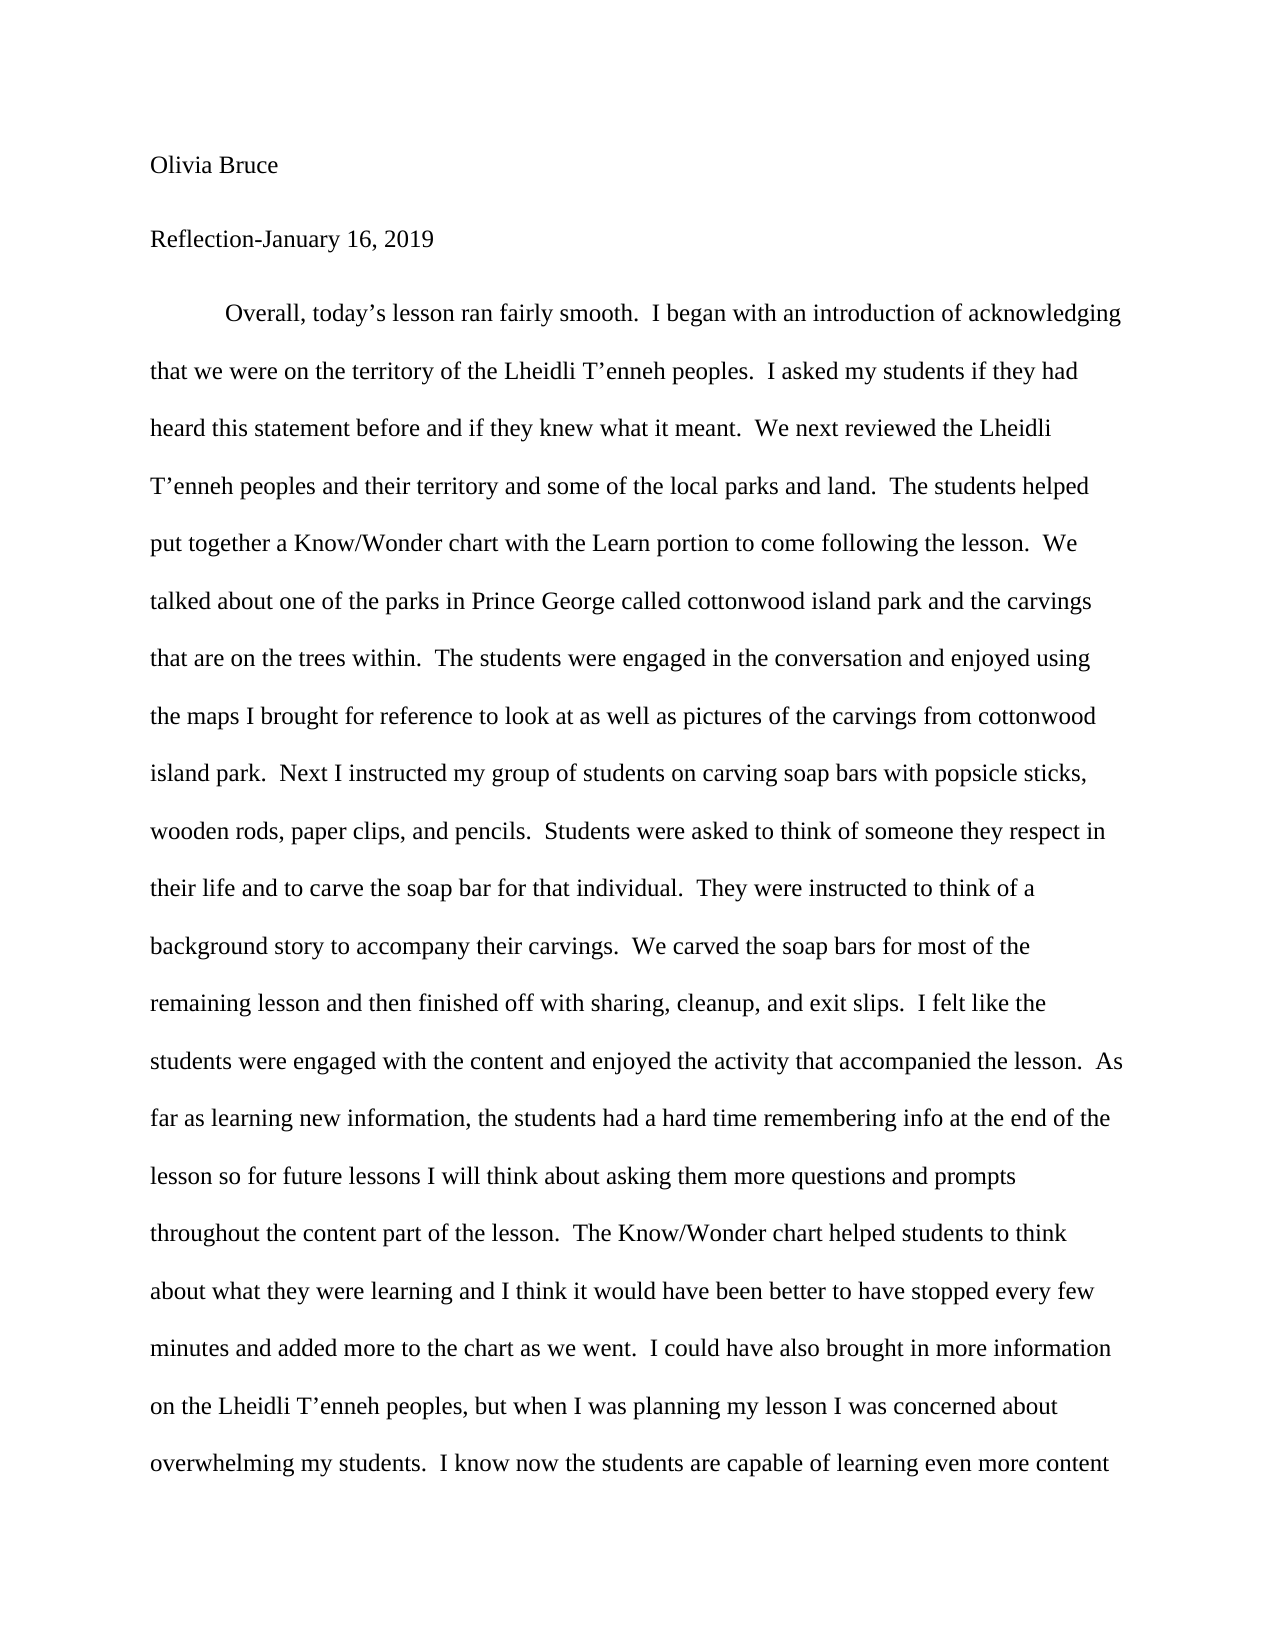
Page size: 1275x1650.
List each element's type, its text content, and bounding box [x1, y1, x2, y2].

text Olivia Bruce [150, 150, 1125, 179]
text Reflection-January 16, 2019 [150, 224, 1125, 253]
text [150, 298, 1125, 1477]
